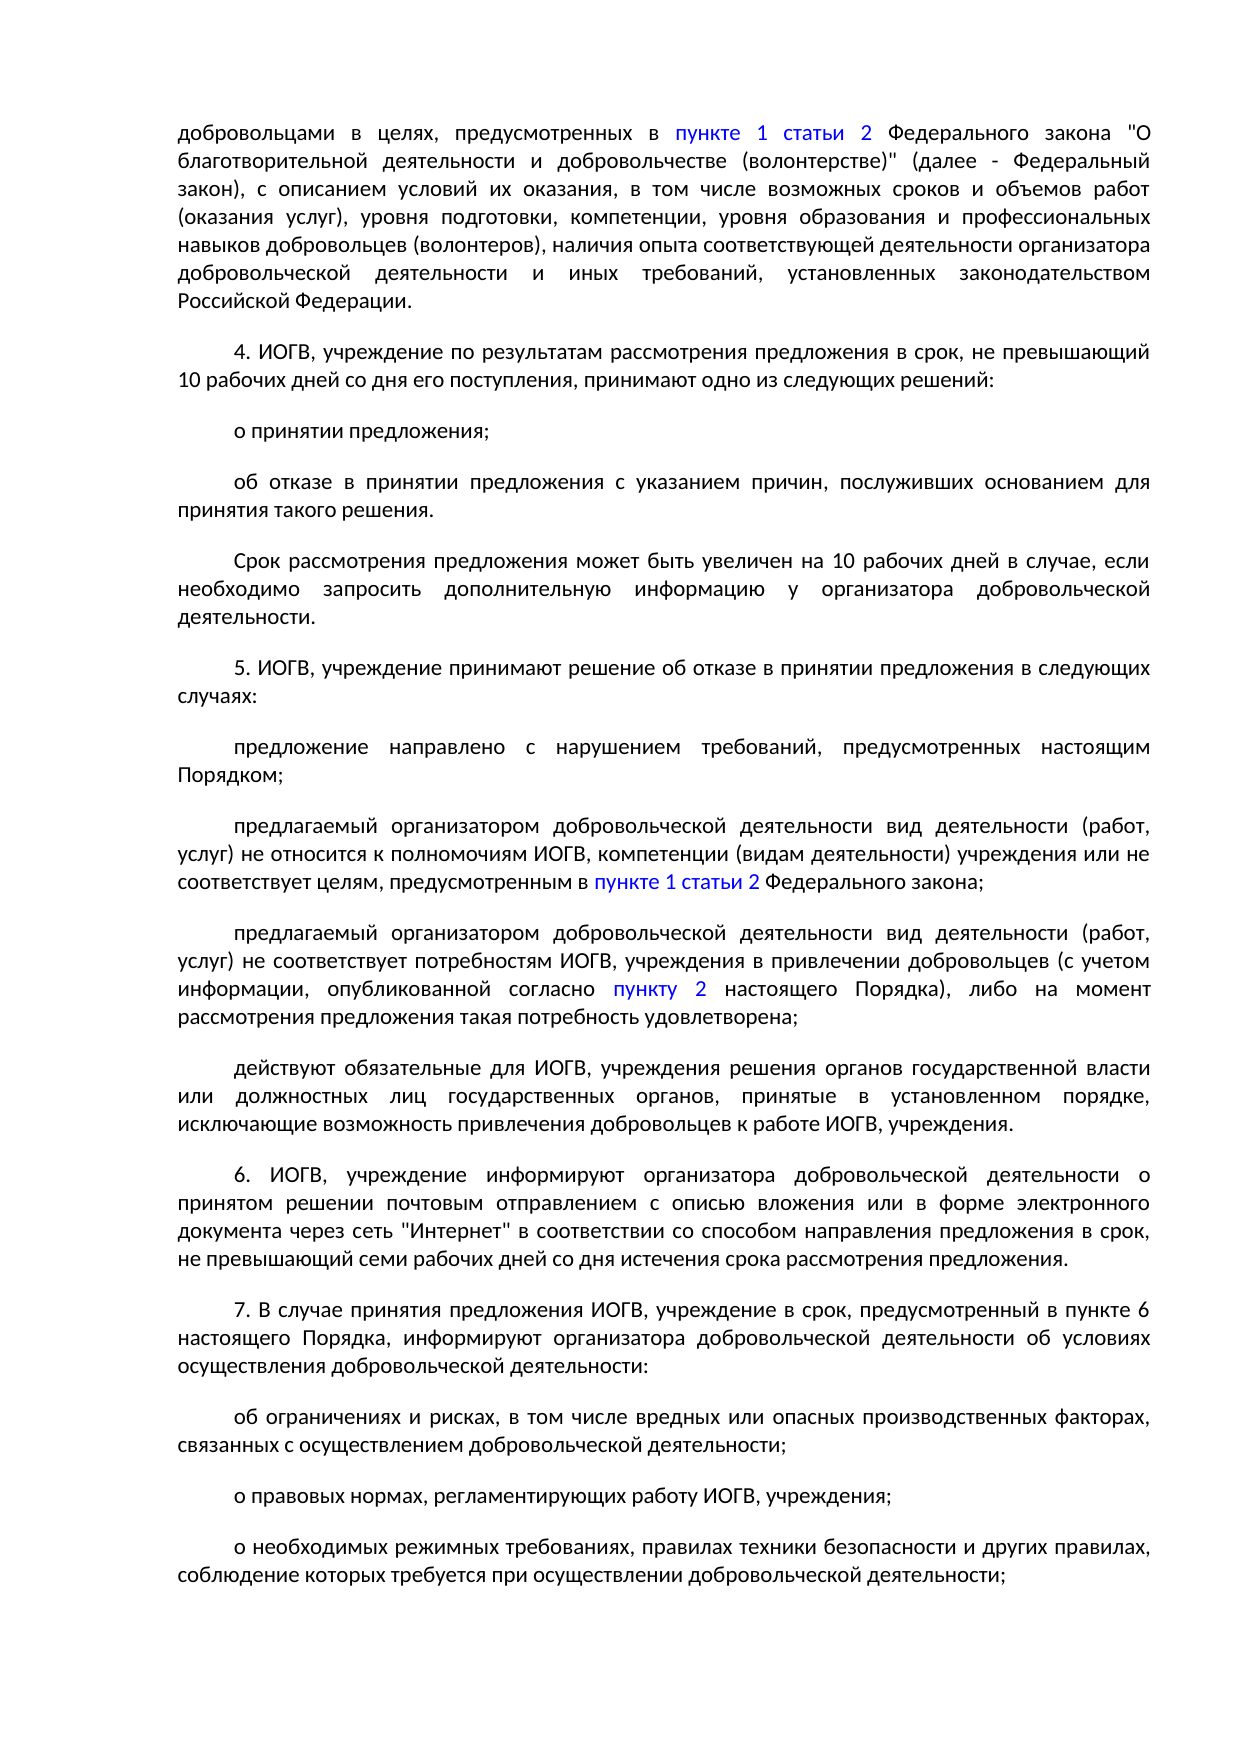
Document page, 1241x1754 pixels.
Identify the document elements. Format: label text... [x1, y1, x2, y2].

text действуют обязательные для ИОГВ, учреждения решения органов государственной власти или должностных лиц государственных органов, принятые в установленном порядке, исключающие возможность привлечения добровольцев к работе ИОГВ, учреждения. [177, 1053, 1152, 1137]
text 4. ИОГВ, учреждение по результатам рассмотрения предложения в срок, не превышающий 10 рабочих дней со дня его поступления, принимают одно из следующих решений: [177, 337, 1152, 393]
text предложение направлено с нарушением требований, предусмотренных настоящим Порядком; [177, 732, 1152, 788]
text о принятии предложения; [177, 416, 1152, 444]
text 5. ИОГВ, учреждение принимают решение об отказе в принятии предложения в следующих случаях: [177, 653, 1152, 709]
text предлагаемый организатором добровольческой деятельности вид деятельности (работ, услуг) не соответствует потребностям ИОГВ, учреждения в привлечении добровольцев (с учетом информации, опубликованной согласно пункту 2 настоящего Порядка), либо на момент рассмотрения предложения такая потребность удовлетворена; [177, 918, 1152, 1030]
text Срок рассмотрения предложения может быть увеличен на 10 рабочих дней в случае, если необходимо запросить дополнительную информацию у организатора добровольческой деятельности. [177, 546, 1152, 630]
text 6. ИОГВ, учреждение информируют организатора добровольческой деятельности о принятом решении почтовым отправлением с описью вложения или в форме электронного документа через сеть "Интернет" в соответствии со способом направления предложения в срок, не превышающий семи рабочих дней со дня истечения срока рассмотрения предложения. [177, 1160, 1152, 1272]
text о правовых нормах, регламентирующих работу ИОГВ, учреждения; [177, 1481, 1152, 1509]
text об ограничениях и рисках, в том числе вредных или опасных производственных факторах, связанных с осуществлением добровольческой деятельности; [177, 1402, 1152, 1458]
text о необходимых режимных требованиях, правилах техники безопасности и других правилах, соблюдение которых требуется при осуществлении добровольческой деятельности; [177, 1532, 1152, 1588]
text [177, 118, 1152, 314]
text об отказе в принятии предложения с указанием причин, послуживших основанием для принятия такого решения. [177, 467, 1152, 523]
text 7. В случае принятия предложения ИОГВ, учреждение в срок, предусмотренный в пункте 6 настоящего Порядка, информируют организатора добровольческой деятельности об условиях осуществления добровольческой деятельности: [177, 1295, 1152, 1379]
text предлагаемый организатором добровольческой деятельности вид деятельности (работ, услуг) не относится к полномочиям ИОГВ, компетенции (видам деятельности) учреждения или не соответствует целям, предусмотренным в пункте 1 статьи 2 Федерального закона; [177, 811, 1152, 895]
